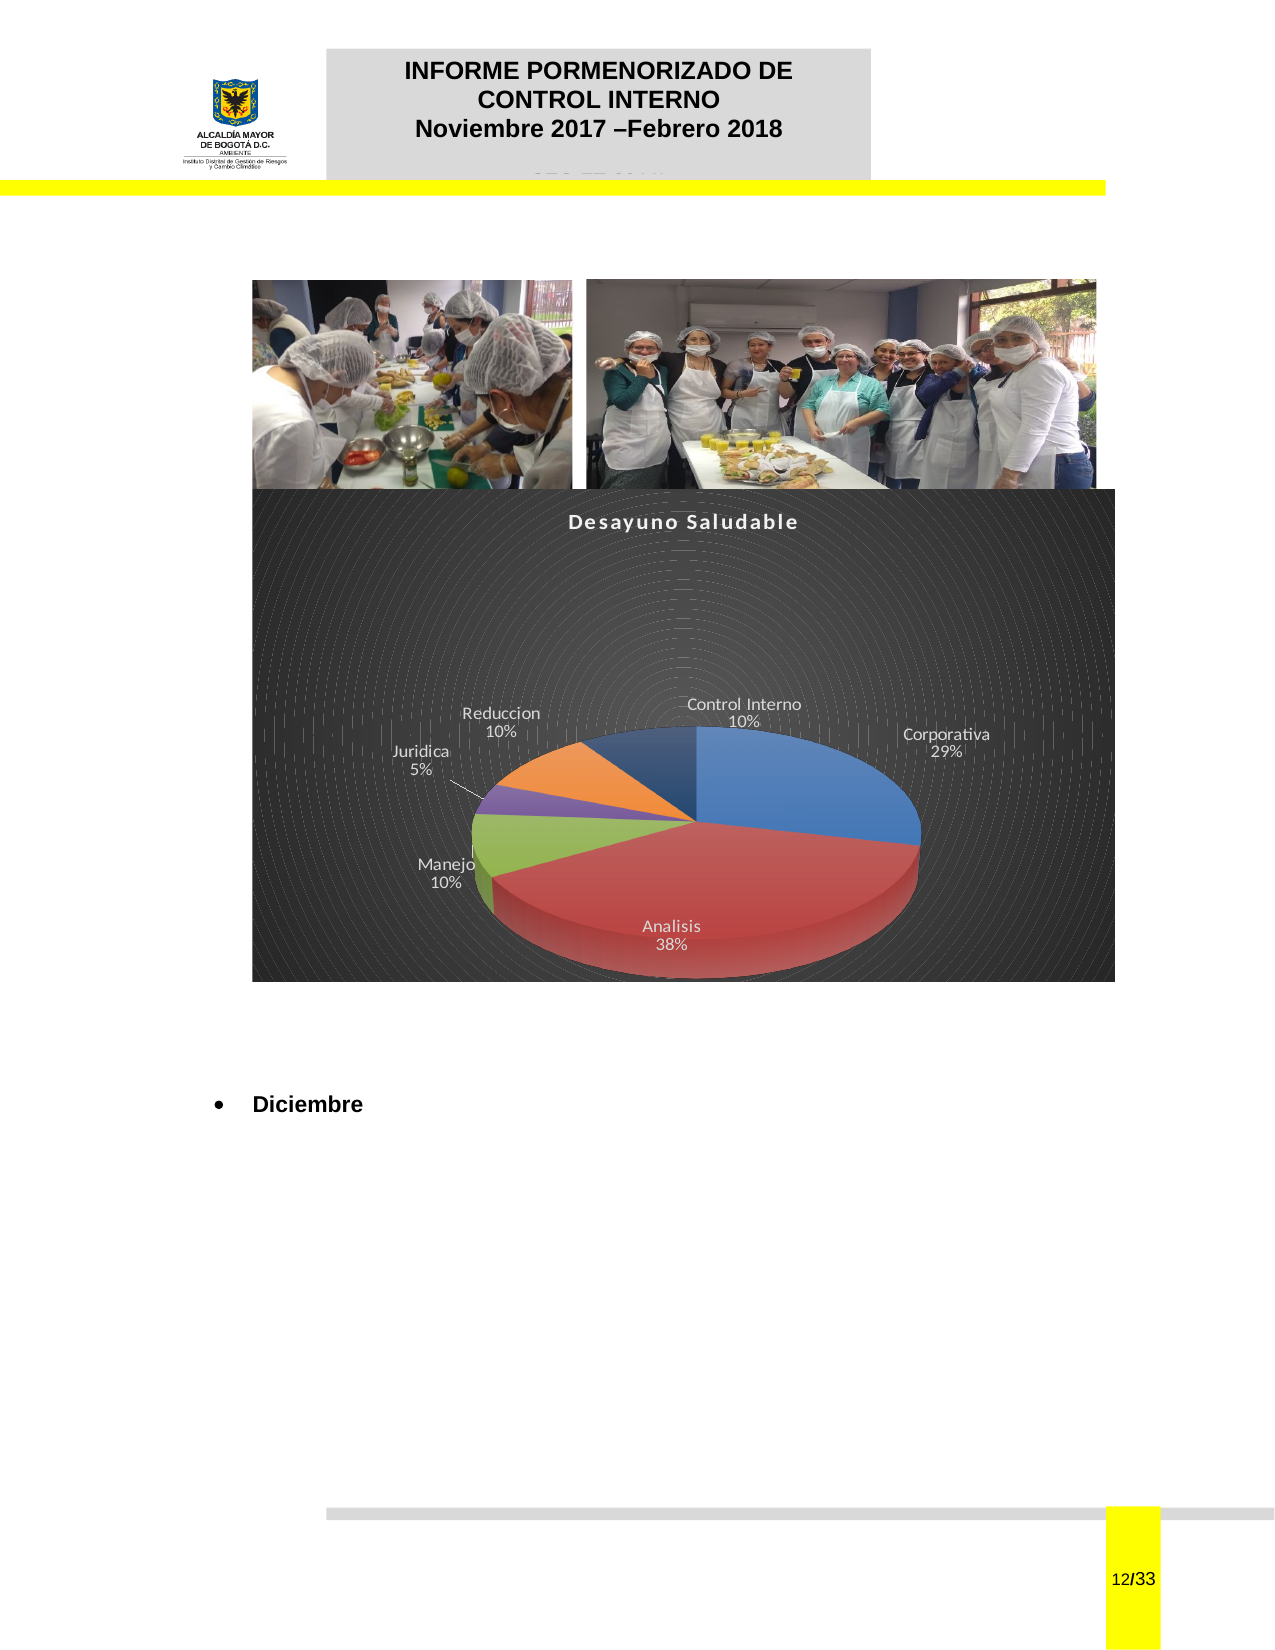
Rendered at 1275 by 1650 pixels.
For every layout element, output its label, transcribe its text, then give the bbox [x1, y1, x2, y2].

picture [586, 279, 1097, 489]
picture [252, 280, 573, 489]
list Diciembre [215, 1091, 1098, 1118]
picture [177, 73, 293, 174]
